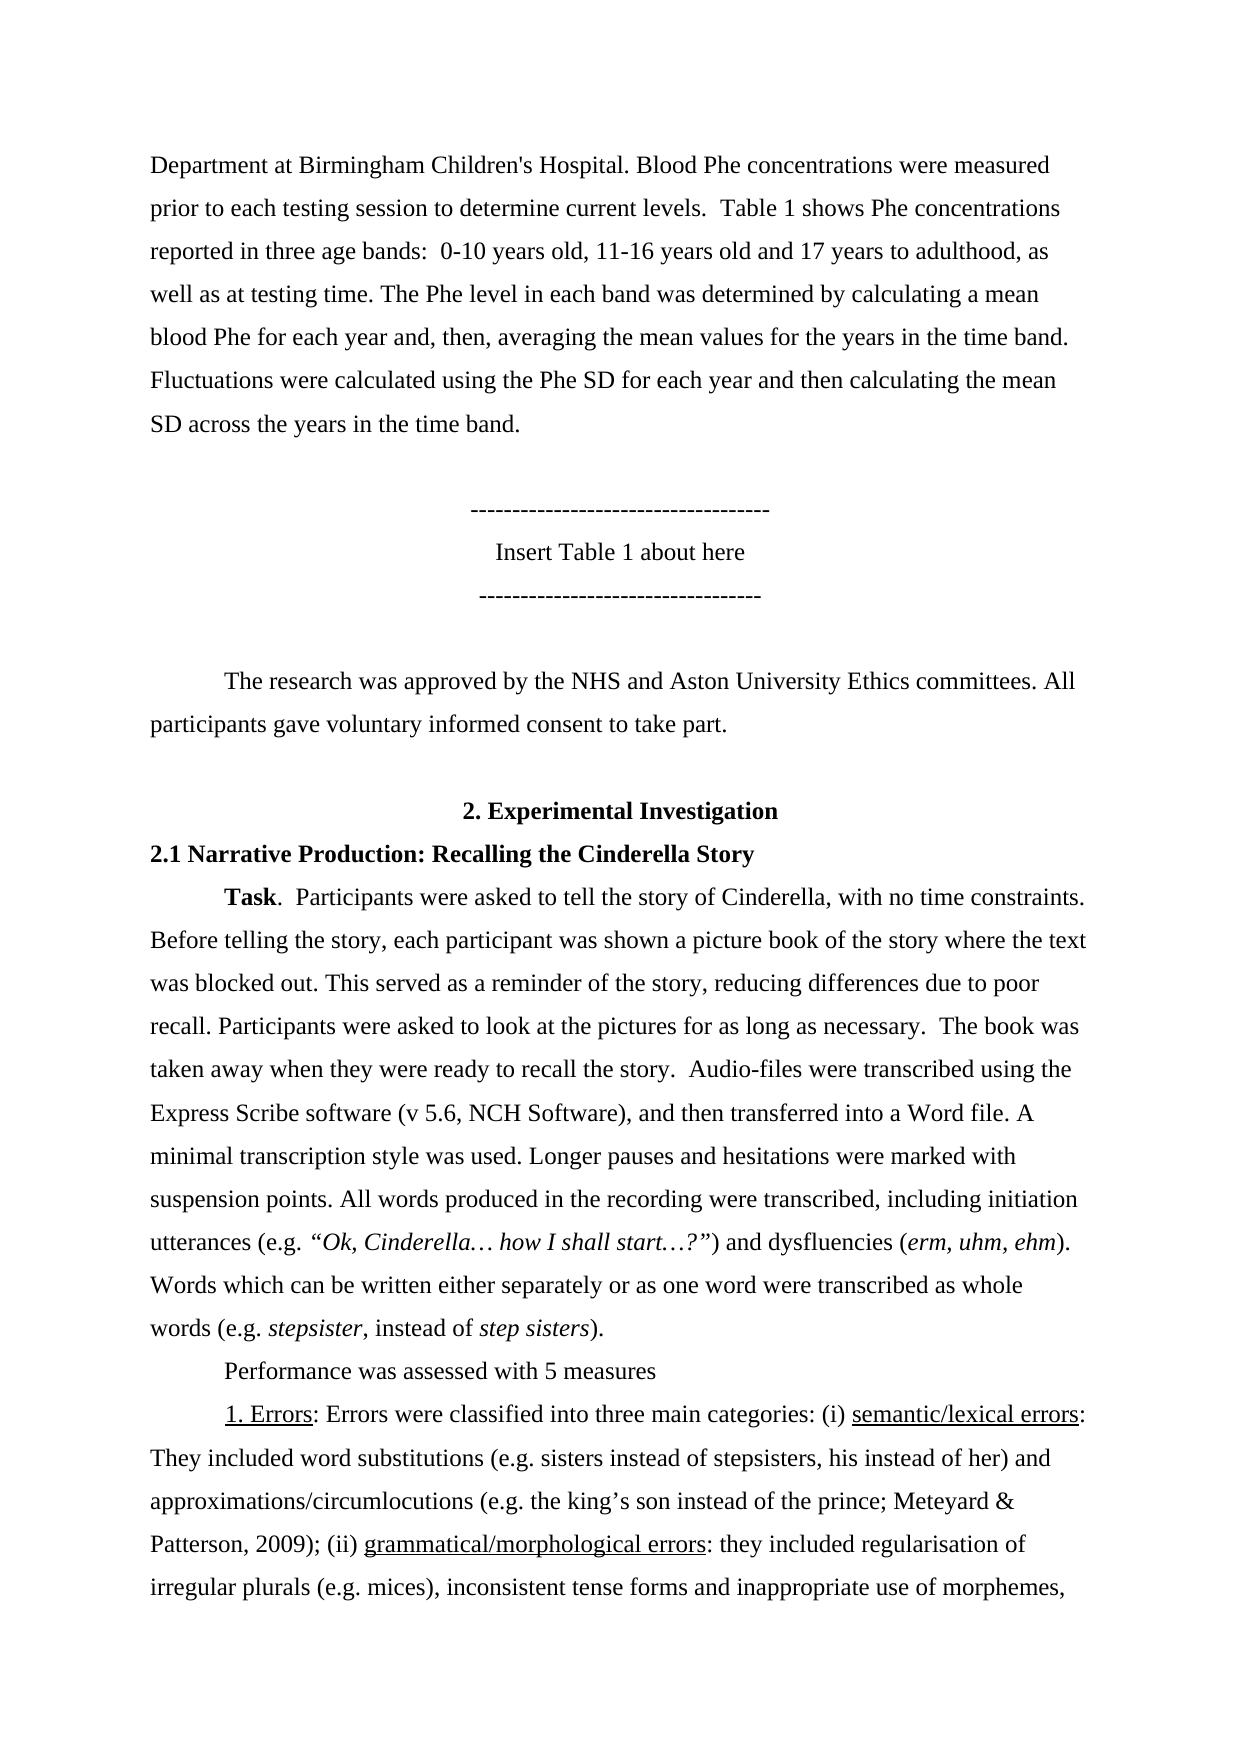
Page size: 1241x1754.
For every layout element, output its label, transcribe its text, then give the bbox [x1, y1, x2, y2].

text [150, 1399, 1090, 1601]
text The research was approved by the NHS and Aston University Ethics committees. All participants gave voluntary informed consent to take part. [150, 666, 1090, 738]
text ------------------------------------ [150, 494, 1090, 523]
text Performance was assessed with 5 measures [150, 1356, 1090, 1385]
text 2.1 Narrative Production: Recalling the Cinderella Story [150, 839, 1090, 868]
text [150, 150, 1090, 437]
text Task. Participants were asked to tell the story of Cinderella, with no time constraints. Before telling the story, each participant was shown a picture book of the story where the text was blocked out. This served as a reminder of the story, reducing differences due to poor recall. Participants were asked to look at the pictures for as long as necessary. The book was taken away when they were ready to recall the story. Audio-files were transcribed using the Express Scribe software (v 5.6, NCH Software), and then transferred into a Word file. A minimal transcription style was used. Longer pauses and hesitations were marked with suspension points. All words produced in the recording were transcribed, including initiation utterances (e.g. “Ok, Cinderella… how I shall start…?”) and dysfluencies (erm, uhm, ehm). Words which can be written either separately or as one word were transcribed as whole words (e.g. stepsister, instead of step sisters). [150, 882, 1090, 1342]
text ---------------------------------- [150, 580, 1090, 609]
text 2. Experimental Investigation [150, 796, 1090, 824]
text Insert Table 1 about here [150, 537, 1090, 566]
